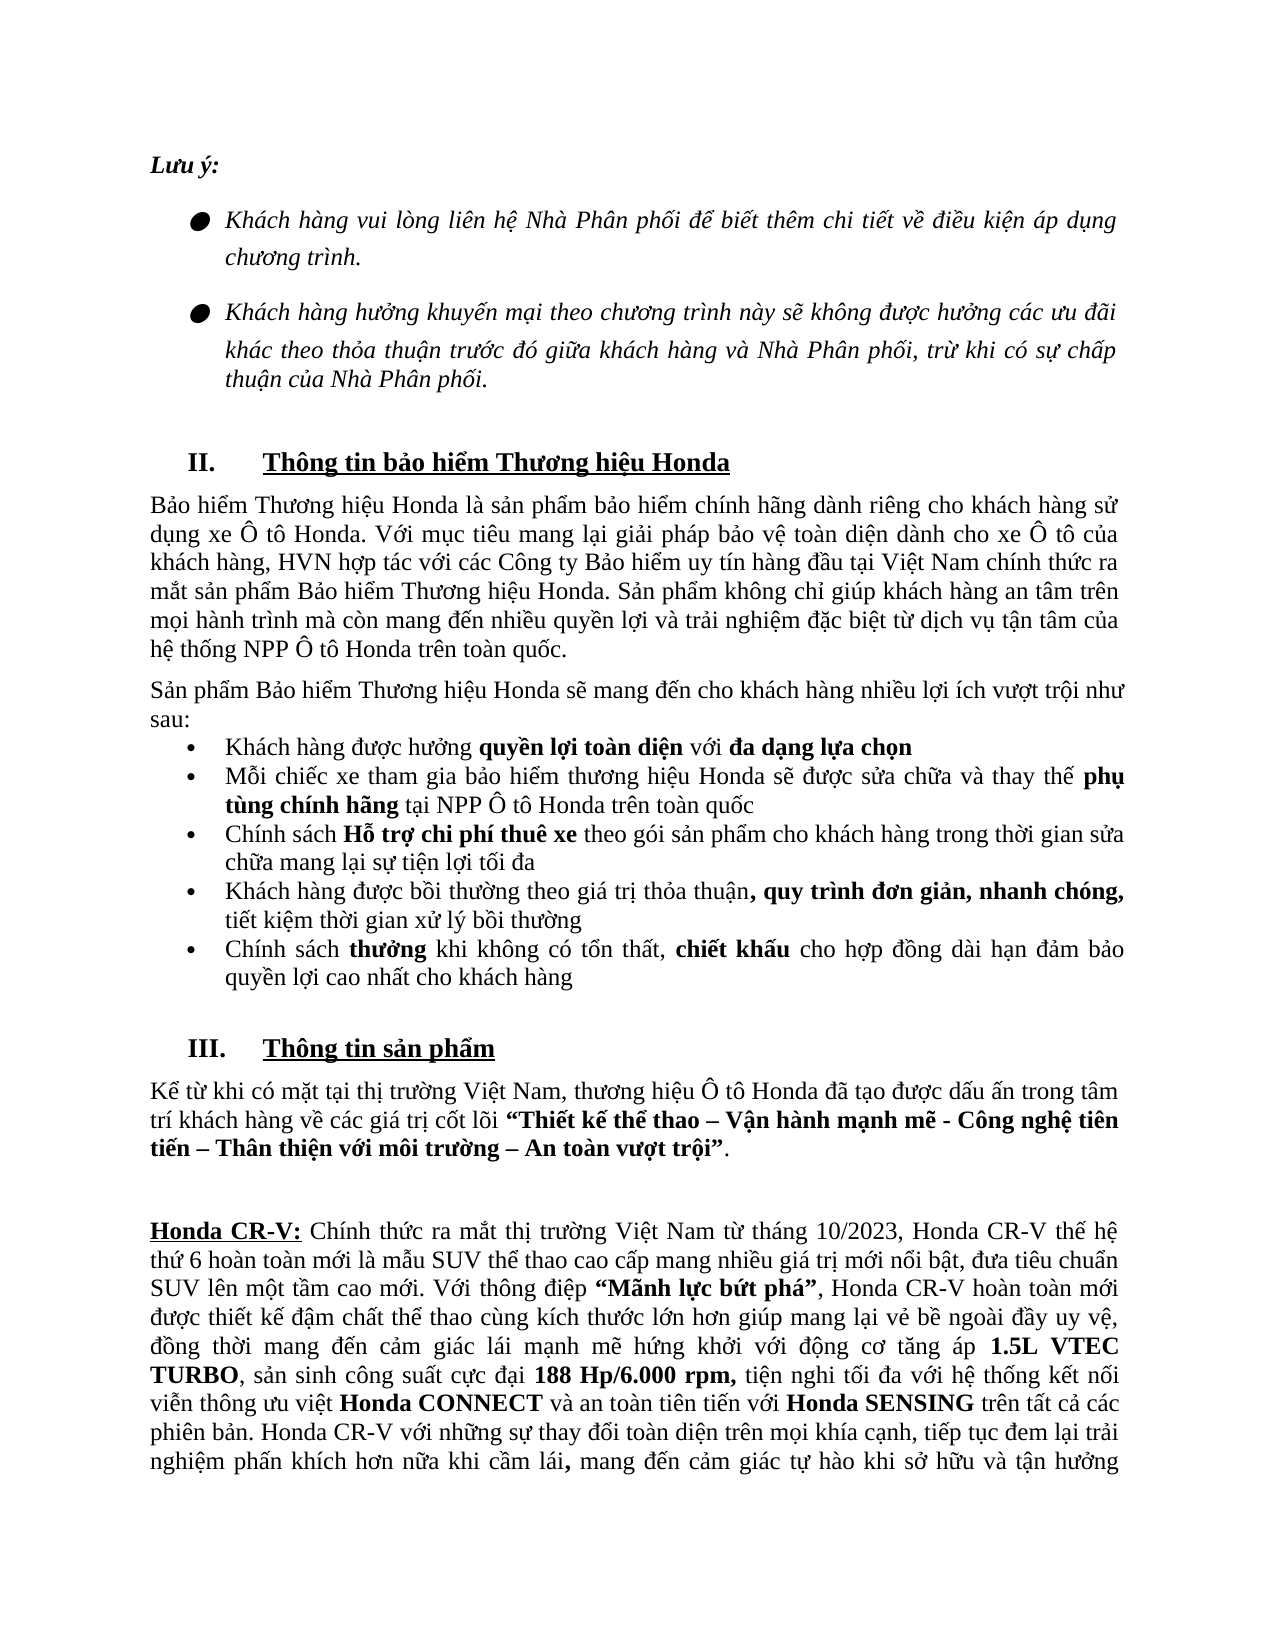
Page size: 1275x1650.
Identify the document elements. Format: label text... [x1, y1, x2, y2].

list Chính sách thưởng khi không có tổn thất, chiết khấu cho hợp đồng dài hạn đảm bảo quyền lợi cao nhất cho khách hàng [187, 934, 1125, 991]
list Khách hàng vui lòng liên hệ Nhà Phân phối để biết thêm chi tiết về điều kiện áp dụng chương trình. [187, 191, 1120, 271]
text Bảo hiểm Thương hiệu Honda là sản phẩm bảo hiểm chính hãng dành riêng cho khách hàng sử dụng xe Ô tô Honda. Với mục tiêu mang lại giải pháp bảo vệ toàn diện dành cho xe Ô tô của khách hàng, HVN hợp tác với các Công ty Bảo hiểm uy tín hàng đầu tại Việt Nam chính thức ra mắt sản phẩm Bảo hiểm Thương hiệu Honda. Sản phẩm không chỉ giúp khách hàng an tâm trên mọi hành trình mà còn mang đến nhiều quyền lợi và trải nghiệm đặc biệt từ dịch vụ tận tâm của hệ thống NPP Ô tô Honda trên toàn quốc. [150, 490, 1120, 662]
text Lưu ý: [150, 150, 1120, 179]
list Khách hàng hưởng khuyến mại theo chương trình này sẽ không được hưởng các ưu đãi khác theo thỏa thuận trước đó giữa khách hàng và Nhà Phân phối, trừ khi có sự chấp thuận của Nhà Phân phối. [187, 284, 1120, 392]
list Thông tin bảo hiểm Thương hiệu Honda [187, 446, 1120, 477]
list Khách hàng được bồi thường theo giá trị thỏa thuận, quy trình đơn giản, nhanh chóng, tiết kiệm thời gian xử lý bồi thường [187, 876, 1125, 934]
list Khách hàng được hưởng quyền lợi toàn diện với đa dạng lựa chọn [187, 732, 1125, 761]
list Chính sách Hỗ trợ chi phí thuê xe theo gói sản phẩm cho khách hàng trong thời gian sửa chữa mang lại sự tiện lợi tối đa [187, 819, 1125, 876]
list Thông tin sản phẩm [187, 1032, 1120, 1063]
list Mỗi chiếc xe tham gia bảo hiểm thương hiệu Honda sẽ được sửa chữa và thay thế phụ tùng chính hãng tại NPP Ô tô Honda trên toàn quốc [187, 761, 1125, 819]
text Kể từ khi có mặt tại thị trường Việt Nam, thương hiệu Ô tô Honda đã tạo được dấu ấn trong tâm trí khách hàng về các giá trị cốt lõi “Thiết kế thể thao – Vận hành mạnh mẽ - Công nghệ tiên tiến – Thân thiện với môi trường – An toàn vượt trội”. [150, 1076, 1120, 1162]
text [150, 1216, 1120, 1475]
text Sản phẩm Bảo hiểm Thương hiệu Honda sẽ mang đến cho khách hàng nhiều lợi ích vượt trội như sau: [150, 675, 1125, 732]
